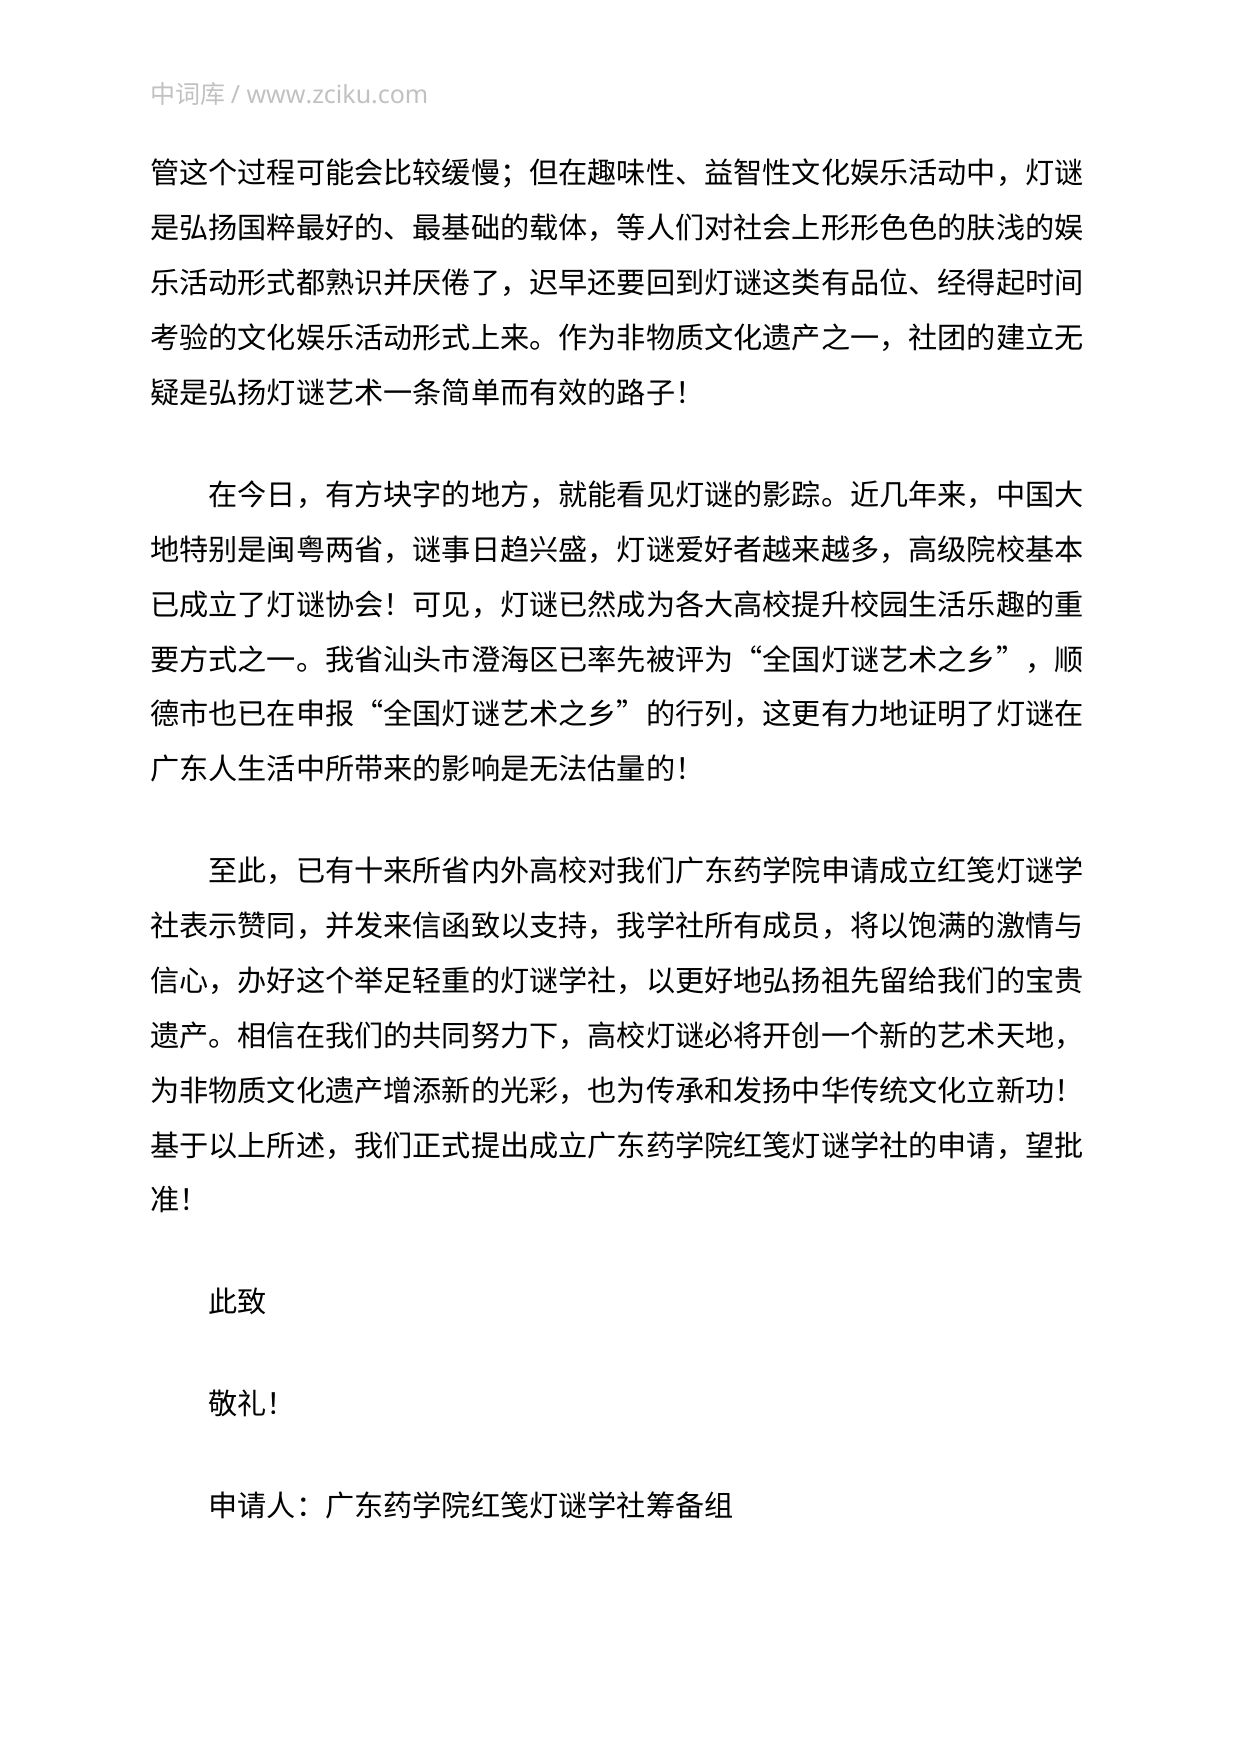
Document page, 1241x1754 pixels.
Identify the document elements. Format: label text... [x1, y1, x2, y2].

text 申请人：广东药学院红笺灯谜学社筹备组 [150, 1482, 1090, 1524]
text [150, 150, 1090, 412]
text 此致 [150, 1279, 1090, 1321]
text 在今日，有方块字的地方，就能看见灯谜的影踪。近几年来，中国大地特别是闽粤两省，谜事日趋兴盛，灯谜爱好者越来越多，高级院校基本已成立了灯谜协会！可见，灯谜已然成为各大高校提升校园生活乐趣的重要方式之一。我省汕头市澄海区已率先被评为“全国灯谜艺术之乡”，顺德市也已在申报“全国灯谜艺术之乡”的行列，这更有力地证明了灯谜在广东人生活中所带来的影响是无法估量的！ [150, 471, 1090, 788]
text 至此，已有十来所省内外高校对我们广东药学院申请成立红笺灯谜学社表示赞同，并发来信函致以支持，我学社所有成员，将以饱满的激情与信心，办好这个举足轻重的灯谜学社，以更好地弘扬祖先留给我们的宝贵遗产。相信在我们的共同努力下，高校灯谜必将开创一个新的艺术天地，为非物质文化遗产增添新的光彩，也为传承和发扬中华传统文化立新功！基于以上所述，我们正式提出成立广东药学院红笺灯谜学社的申请，望批准！ [150, 848, 1090, 1219]
text 敬礼！ [150, 1381, 1090, 1423]
